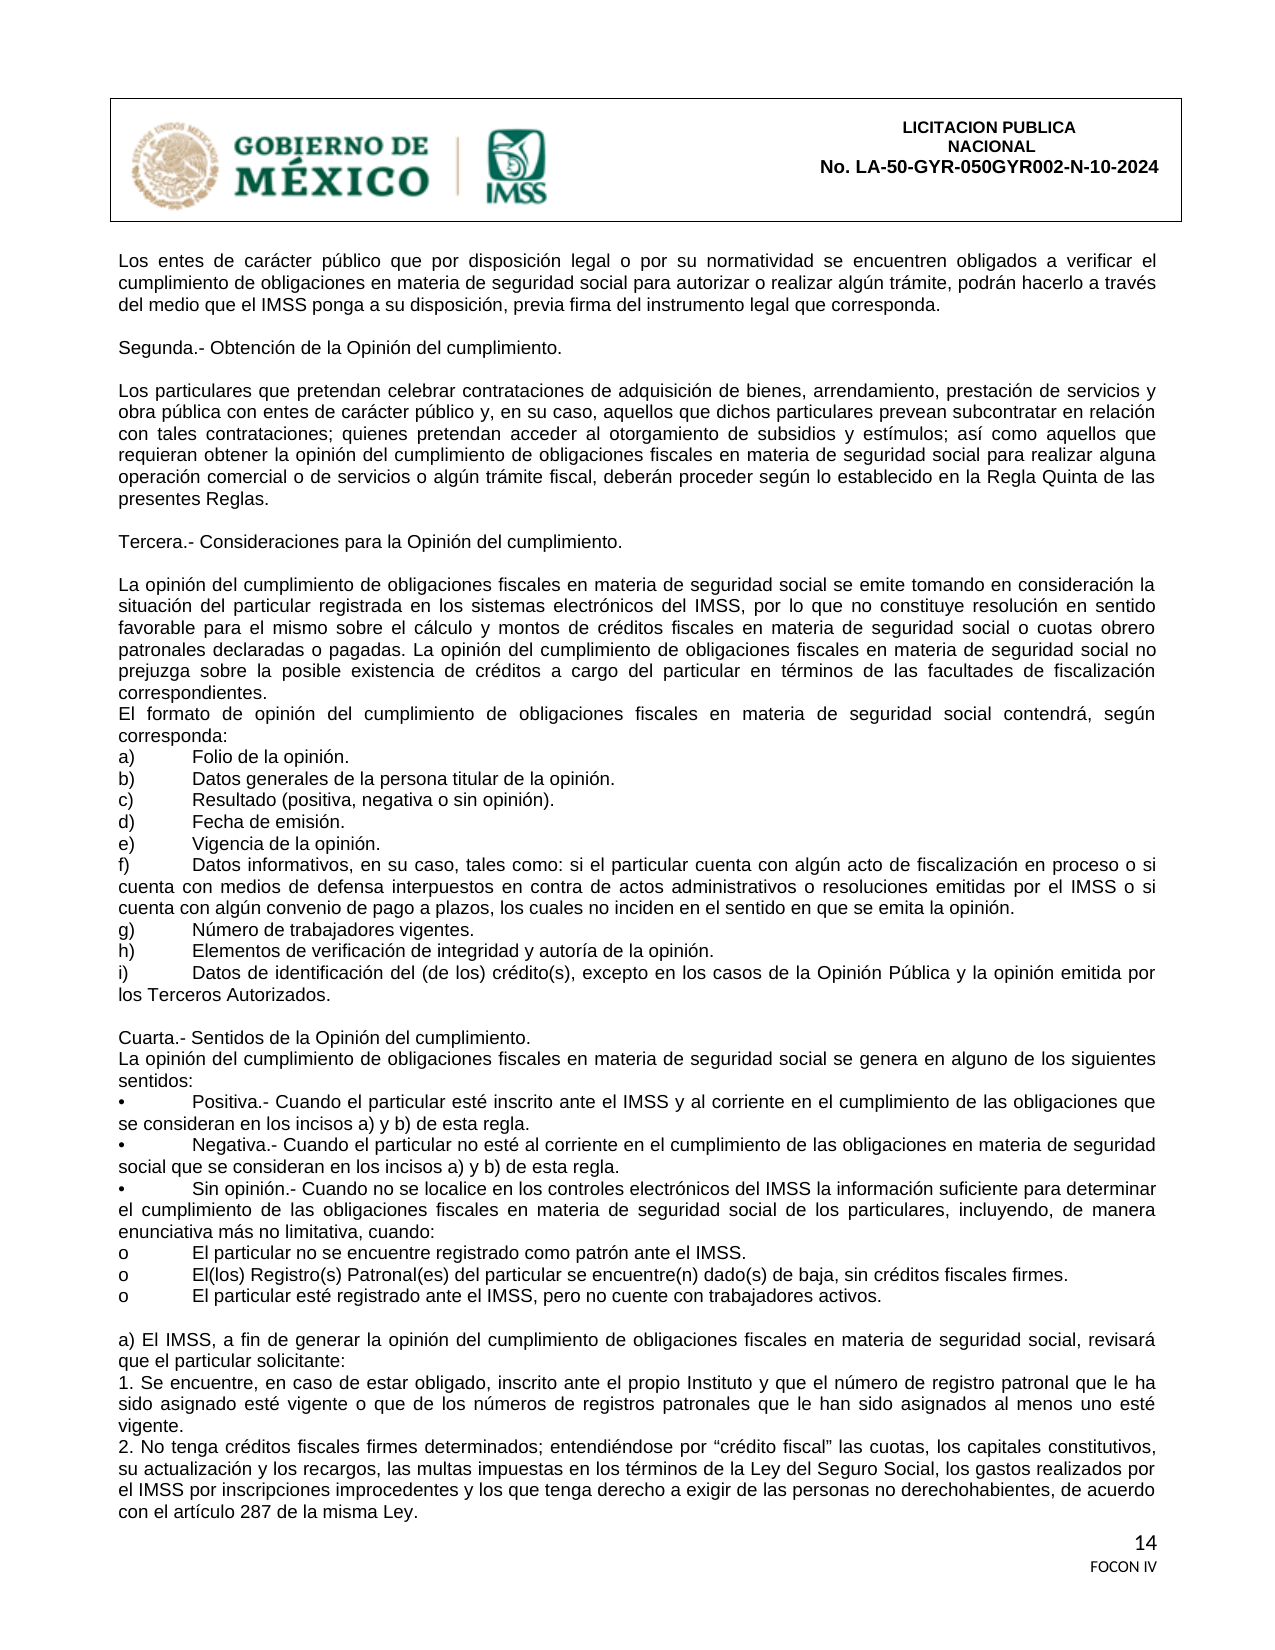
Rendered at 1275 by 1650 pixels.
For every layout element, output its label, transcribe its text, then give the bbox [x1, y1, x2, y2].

text g) Número de trabajadores vigentes. [118, 919, 1157, 940]
text Segunda.- Obtención de la Opinión del cumplimiento. [118, 336, 1157, 358]
picture [120, 109, 558, 217]
text • Sin opinión.- Cuando no se localice en los controles electrónicos del IMSS la información suficiente para determinar el cumplimiento de las obligaciones fiscales en materia de seguridad social de los particulares, incluyendo, de manera enunciativa más no limitativa, cuando: [118, 1177, 1157, 1242]
text • Negativa.- Cuando el particular no esté al corriente en el cumplimiento de las obligaciones en materia de seguridad social que se consideran en los incisos a) y b) de esta regla. [118, 1134, 1157, 1177]
text Tercera.- Consideraciones para la Opinión del cumplimiento. [118, 531, 1157, 552]
text El formato de opinión del cumplimiento de obligaciones fiscales en materia de seguridad social contendrá, según corresponda: [118, 703, 1157, 746]
text o El particular esté registrado ante el IMSS, pero no cuente con trabajadores activos. [118, 1285, 1157, 1307]
text d) Fecha de emisión. [118, 811, 1157, 832]
text c) Resultado (positiva, negativa o sin opinión). [118, 789, 1157, 811]
text Cuarta.- Sentidos de la Opinión del cumplimiento. [118, 1026, 1157, 1048]
text La opinión del cumplimiento de obligaciones fiscales en materia de seguridad social se genera en alguno de los siguientes sentidos: [118, 1048, 1157, 1091]
text 1. Se encuentre, en caso de estar obligado, inscrito ante el propio Instituto y que el número de registro patronal que le ha sido asignado esté vigente o que de los números de registros patronales que le han sido asignados al menos uno esté vigente. [118, 1371, 1157, 1436]
text Los entes de carácter público que por disposición legal o por su normatividad se encuentren obligados a verificar el cumplimiento de obligaciones en materia de seguridad social para autorizar o realizar algún trámite, podrán hacerlo a través del medio que el IMSS ponga a su disposición, previa firma del instrumento legal que corresponda. [118, 250, 1157, 315]
text i) Datos de identificación del (de los) crédito(s), excepto en los casos de la Opinión Pública y la opinión emitida por los Terceros Autorizados. [118, 962, 1157, 1005]
text • Positiva.- Cuando el particular esté inscrito ante el IMSS y al corriente en el cumplimiento de las obligaciones que se consideran en los incisos a) y b) de esta regla. [118, 1091, 1157, 1134]
text a) El IMSS, a fin de generar la opinión del cumplimiento de obligaciones fiscales en materia de seguridad social, revisará que el particular solicitante: [118, 1328, 1157, 1371]
text e) Vigencia de la opinión. [118, 832, 1157, 854]
text a) Folio de la opinión. [118, 746, 1157, 768]
text h) Elementos de verificación de integridad y autoría de la opinión. [118, 940, 1157, 962]
text 2. No tenga créditos fiscales firmes determinados; entendiéndose por “crédito fiscal” las cuotas, los capitales constitutivos, su actualización y los recargos, las multas impuestas en los términos de la Ley del Seguro Social, los gastos realizados por el IMSS por inscripciones improcedentes y los que tenga derecho a exigir de las personas no derechohabientes, de acuerdo con el artículo 287 de la misma Ley. [118, 1436, 1157, 1522]
text Los particulares que pretendan celebrar contrataciones de adquisición de bienes, arrendamiento, prestación de servicios y obra pública con entes de carácter público y, en su caso, aquellos que dichos particulares prevean subcontratar en relación con tales contrataciones; quienes pretendan acceder al otorgamiento de subsidios y estímulos; así como aquellos que requieran obtener la opinión del cumplimiento de obligaciones fiscales en materia de seguridad social para realizar alguna operación comercial o de servicios o algún trámite fiscal, deberán proceder según lo establecido en la Regla Quinta de las presentes Reglas. [118, 379, 1157, 509]
text La opinión del cumplimiento de obligaciones fiscales en materia de seguridad social se emite tomando en consideración la situación del particular registrada en los sistemas electrónicos del IMSS, por lo que no constituye resolución en sentido favorable para el mismo sobre el cálculo y montos de créditos fiscales en materia de seguridad social o cuotas obrero patronales declaradas o pagadas. La opinión del cumplimiento de obligaciones fiscales en materia de seguridad social no prejuzga sobre la posible existencia de créditos a cargo del particular en términos de las facultades de fiscalización correspondientes. [118, 574, 1157, 703]
text o El(los) Registro(s) Patronal(es) del particular se encuentre(n) dado(s) de baja, sin créditos fiscales firmes. [118, 1264, 1157, 1285]
text b) Datos generales de la persona titular de la opinión. [118, 768, 1157, 789]
text o El particular no se encuentre registrado como patrón ante el IMSS. [118, 1242, 1157, 1264]
text f) Datos informativos, en su caso, tales como: si el particular cuenta con algún acto de fiscalización en proceso o si cuenta con medios de defensa interpuestos en contra de actos administrativos o resoluciones emitidas por el IMSS o si cuenta con algún convenio de pago a plazos, los cuales no inciden en el sentido en que se emita la opinión. [118, 854, 1157, 919]
